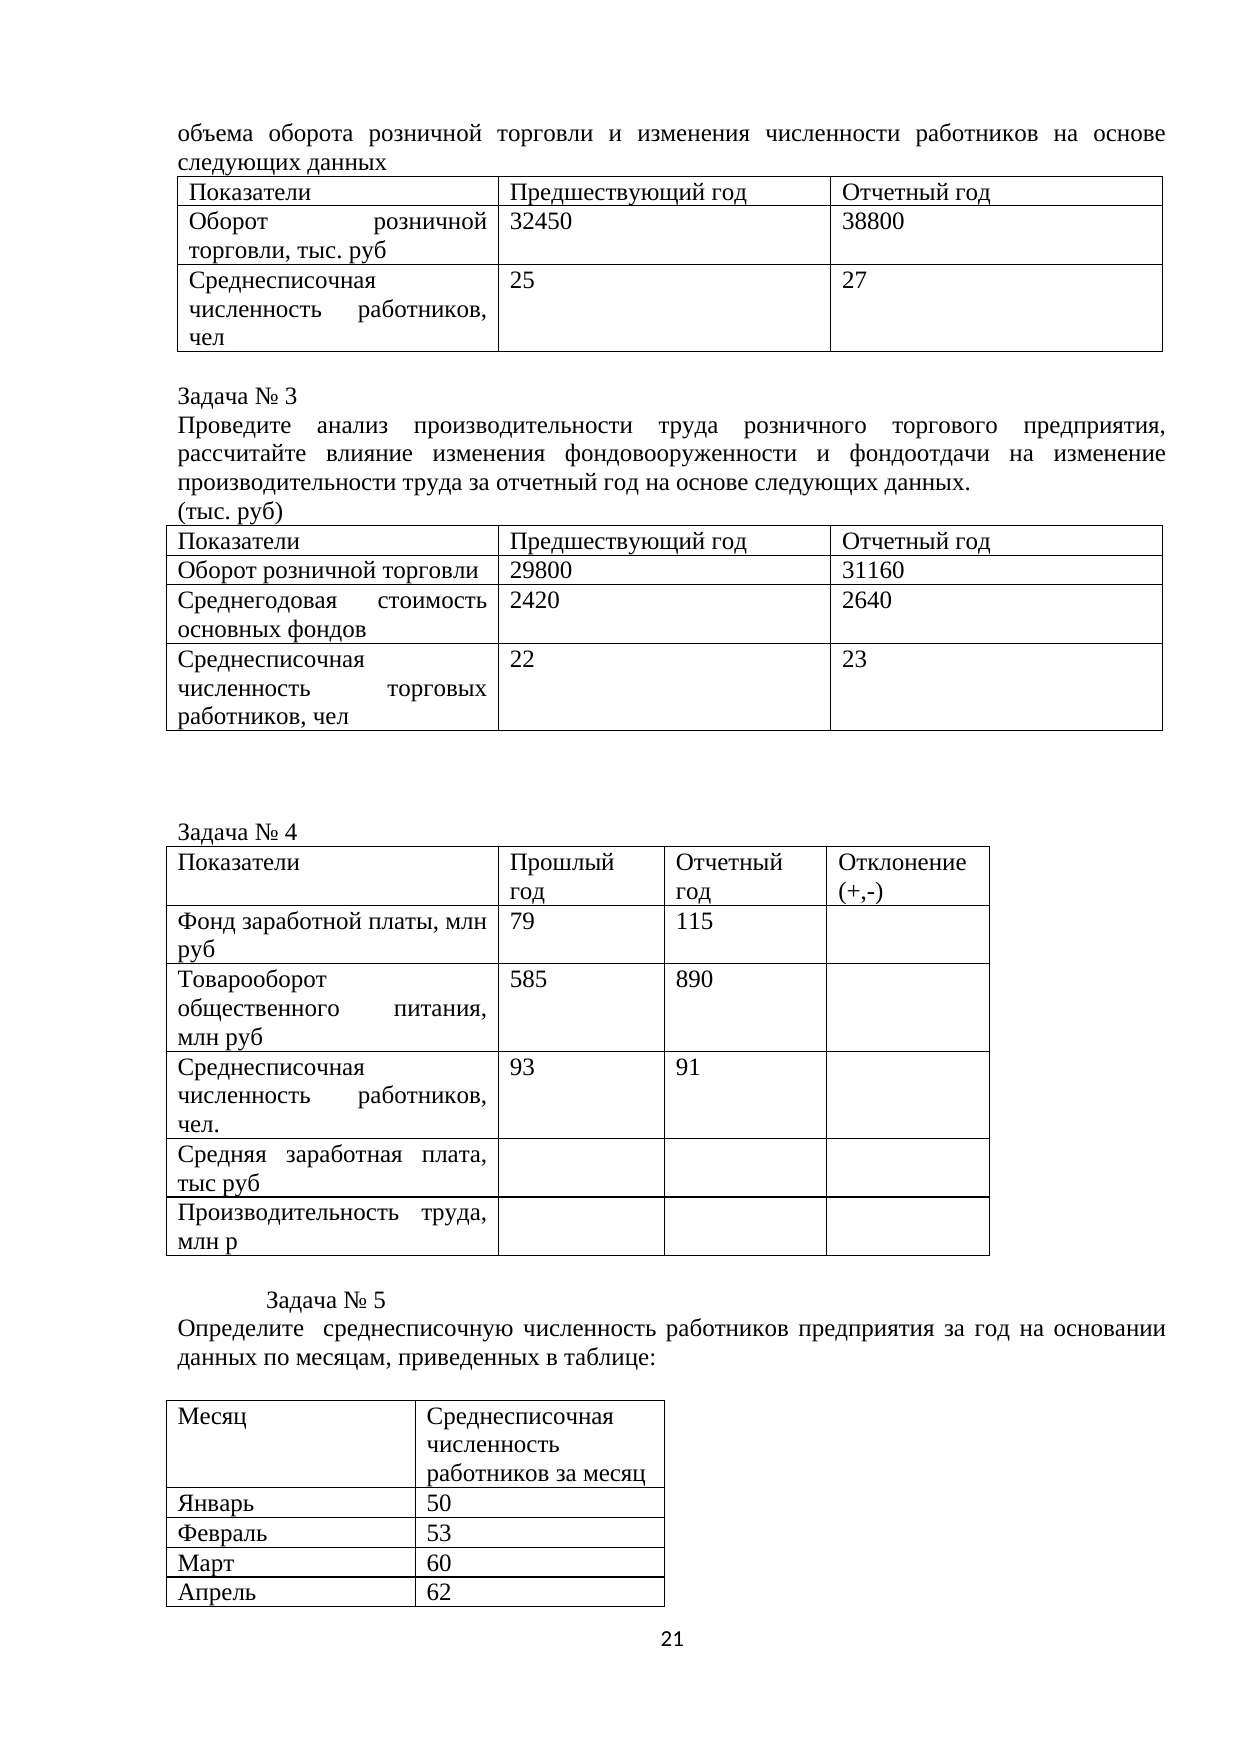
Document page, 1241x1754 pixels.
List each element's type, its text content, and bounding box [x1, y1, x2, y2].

table_cell Февраль [167, 1518, 415, 1547]
table_cell Среднесписочная численность работников, чел [178, 265, 498, 351]
table_cell 890 [665, 964, 826, 1051]
table_cell 62 [416, 1578, 664, 1606]
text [177, 118, 1167, 176]
table_cell 22 [499, 644, 830, 730]
table_cell Производительность труда, млн р [167, 1198, 498, 1255]
table_header Показатели [167, 526, 498, 554]
table_cell [665, 1198, 826, 1255]
table_cell Оборот розничной торговли, тыс. руб [178, 206, 498, 264]
table_cell Апрель [167, 1578, 415, 1606]
table_cell 585 [499, 964, 664, 1051]
table_cell 91 [665, 1052, 826, 1138]
table_cell 31160 [831, 556, 1162, 584]
table_cell [499, 1198, 664, 1255]
table_cell [827, 964, 989, 1051]
table_header Отчетный год [831, 177, 1162, 205]
table_cell Январь [167, 1488, 415, 1517]
table_cell 38800 [831, 206, 1162, 264]
table_cell 79 [499, 906, 664, 963]
table_cell Март [167, 1548, 415, 1576]
table_cell Оборот розничной торговли [167, 556, 498, 584]
table_header Отчетный год [831, 526, 1162, 554]
table_cell [499, 1139, 664, 1196]
table_cell 2640 [831, 585, 1162, 643]
text Задача № 4 [177, 817, 1167, 846]
text Задача № 3 [177, 381, 1167, 410]
table_cell 29800 [499, 556, 830, 584]
table_cell Товарооборот общественного питания, млн руб [167, 964, 498, 1051]
table_cell Среднесписочная численность торговых работников, чел [167, 644, 498, 730]
table_cell 2420 [499, 585, 830, 643]
table_cell 25 [499, 265, 830, 351]
table_cell Среднесписочная численность работников, чел. [167, 1052, 498, 1138]
table_header Отклонение (+,-) [827, 847, 989, 905]
table_header Прошлый год [499, 847, 664, 905]
table_cell Среднегодовая стоимость основных фондов [167, 585, 498, 643]
table_header Показатели [178, 177, 498, 205]
table_cell 50 [416, 1488, 664, 1517]
table_header Предшествующий год [499, 526, 830, 554]
text Определите среднесписочную численность работников предприятия за год на основании данных по месяцам, приведенных в таблице: [177, 1313, 1167, 1371]
table_cell [827, 906, 989, 963]
text (тыс. руб) [177, 496, 1167, 525]
table_header Отчетный год [665, 847, 826, 905]
text Задача № 5 [177, 1285, 1167, 1313]
table_cell [827, 1052, 989, 1138]
table_header Показатели [167, 847, 498, 905]
table_cell 32450 [499, 206, 830, 264]
table_cell [665, 1139, 826, 1196]
table_cell Средняя заработная плата, тыс руб [167, 1139, 498, 1196]
table_cell 60 [416, 1548, 664, 1576]
table_cell 53 [416, 1518, 664, 1547]
table_cell [827, 1198, 989, 1255]
table_cell 115 [665, 906, 826, 963]
table_cell 93 [499, 1052, 664, 1138]
table_header Среднесписочная численность работников за месяц [416, 1401, 664, 1487]
table_cell 27 [831, 265, 1162, 351]
text Проведите анализ производительности труда розничного торгового предприятия, рассчитайте влияние изменения фондовооруженности и фондоотдачи на изменение производительности труда за отчетный год на основе следующих данных. [177, 410, 1167, 496]
table_cell [827, 1139, 989, 1196]
table_cell Фонд заработной платы, млн руб [167, 906, 498, 963]
table_header Предшествующий год [499, 177, 830, 205]
table_cell 23 [831, 644, 1162, 730]
table_header Месяц [167, 1401, 415, 1487]
